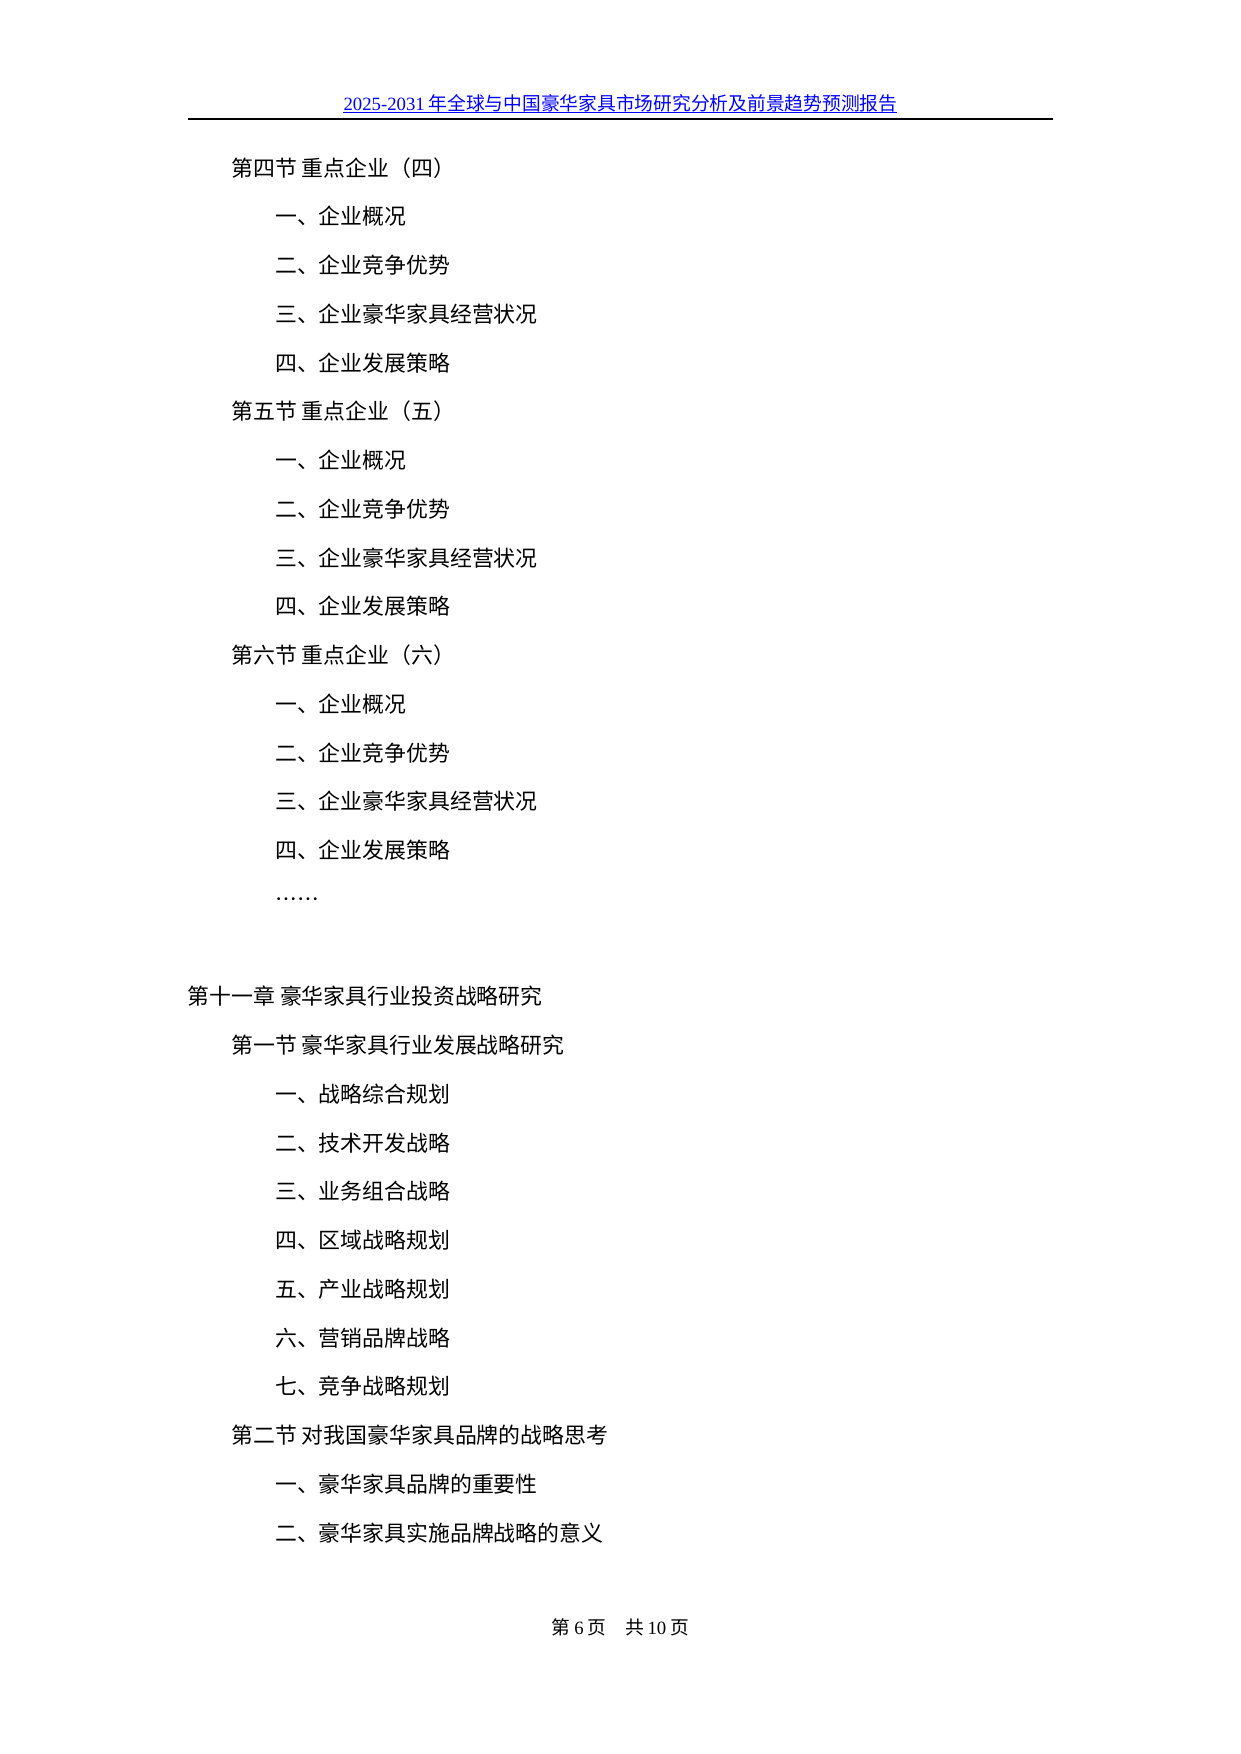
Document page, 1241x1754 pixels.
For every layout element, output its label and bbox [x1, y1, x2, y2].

text [187, 150, 1053, 1548]
